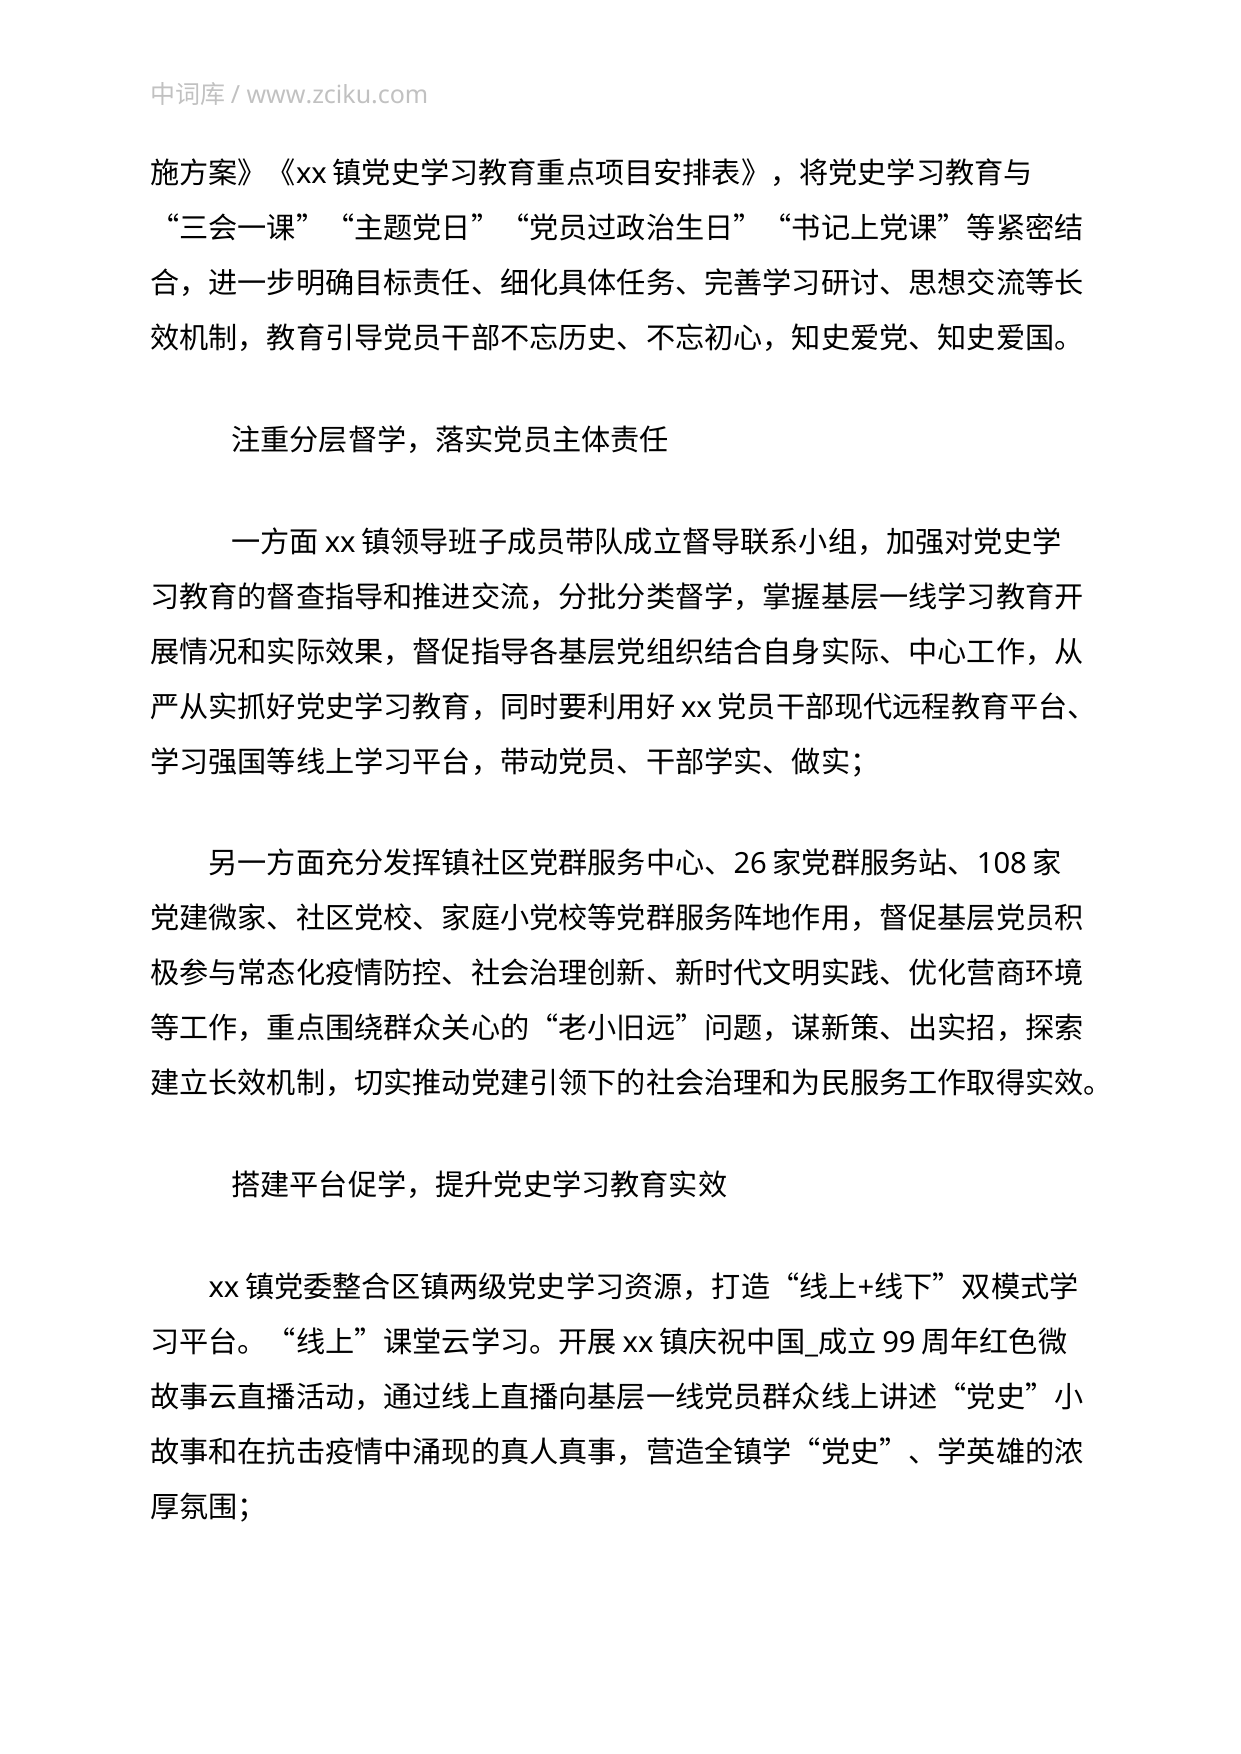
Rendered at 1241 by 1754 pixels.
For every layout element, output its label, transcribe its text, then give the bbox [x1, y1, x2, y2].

text 注重分层督学，落实党员主体责任 [150, 417, 1090, 459]
text 一方面xx镇领导班子成员带队成立督导联系小组，加强对党史学习教育的督查指导和推进交流，分批分类督学，掌握基层一线学习教育开展情况和实际效果，督促指导各基层党组织结合自身实际、中心工作，从严从实抓好党史学习教育，同时要利用好xx党员干部现代远程教育平台、学习强国等线上学习平台，带动党员、干部学实、做实； [150, 518, 1090, 781]
text 搭建平台促学，提升党史学习教育实效 [150, 1162, 1090, 1204]
text xx镇党委整合区镇两级党史学习资源，打造“线上+线下”双模式学习平台。“线上”课堂云学习。开展xx镇庆祝中国_成立99周年红色微故事云直播活动，通过线上直播向基层一线党员群众线上讲述“党史”小故事和在抗击疫情中涌现的真人真事，营造全镇学“党史”、学英雄的浓厚氛围； [150, 1263, 1090, 1526]
text 另一方面充分发挥镇社区党群服务中心、26家党群服务站、108家党建微家、社区党校、家庭小党校等党群服务阵地作用，督促基层党员积极参与常态化疫情防控、社会治理创新、新时代文明实践、优化营商环境等工作，重点围绕群众关心的“老小旧远”问题，谋新策、出实招，探索建立长效机制，切实推动党建引领下的社会治理和为民服务工作取得实效。 [150, 840, 1090, 1102]
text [150, 150, 1090, 357]
